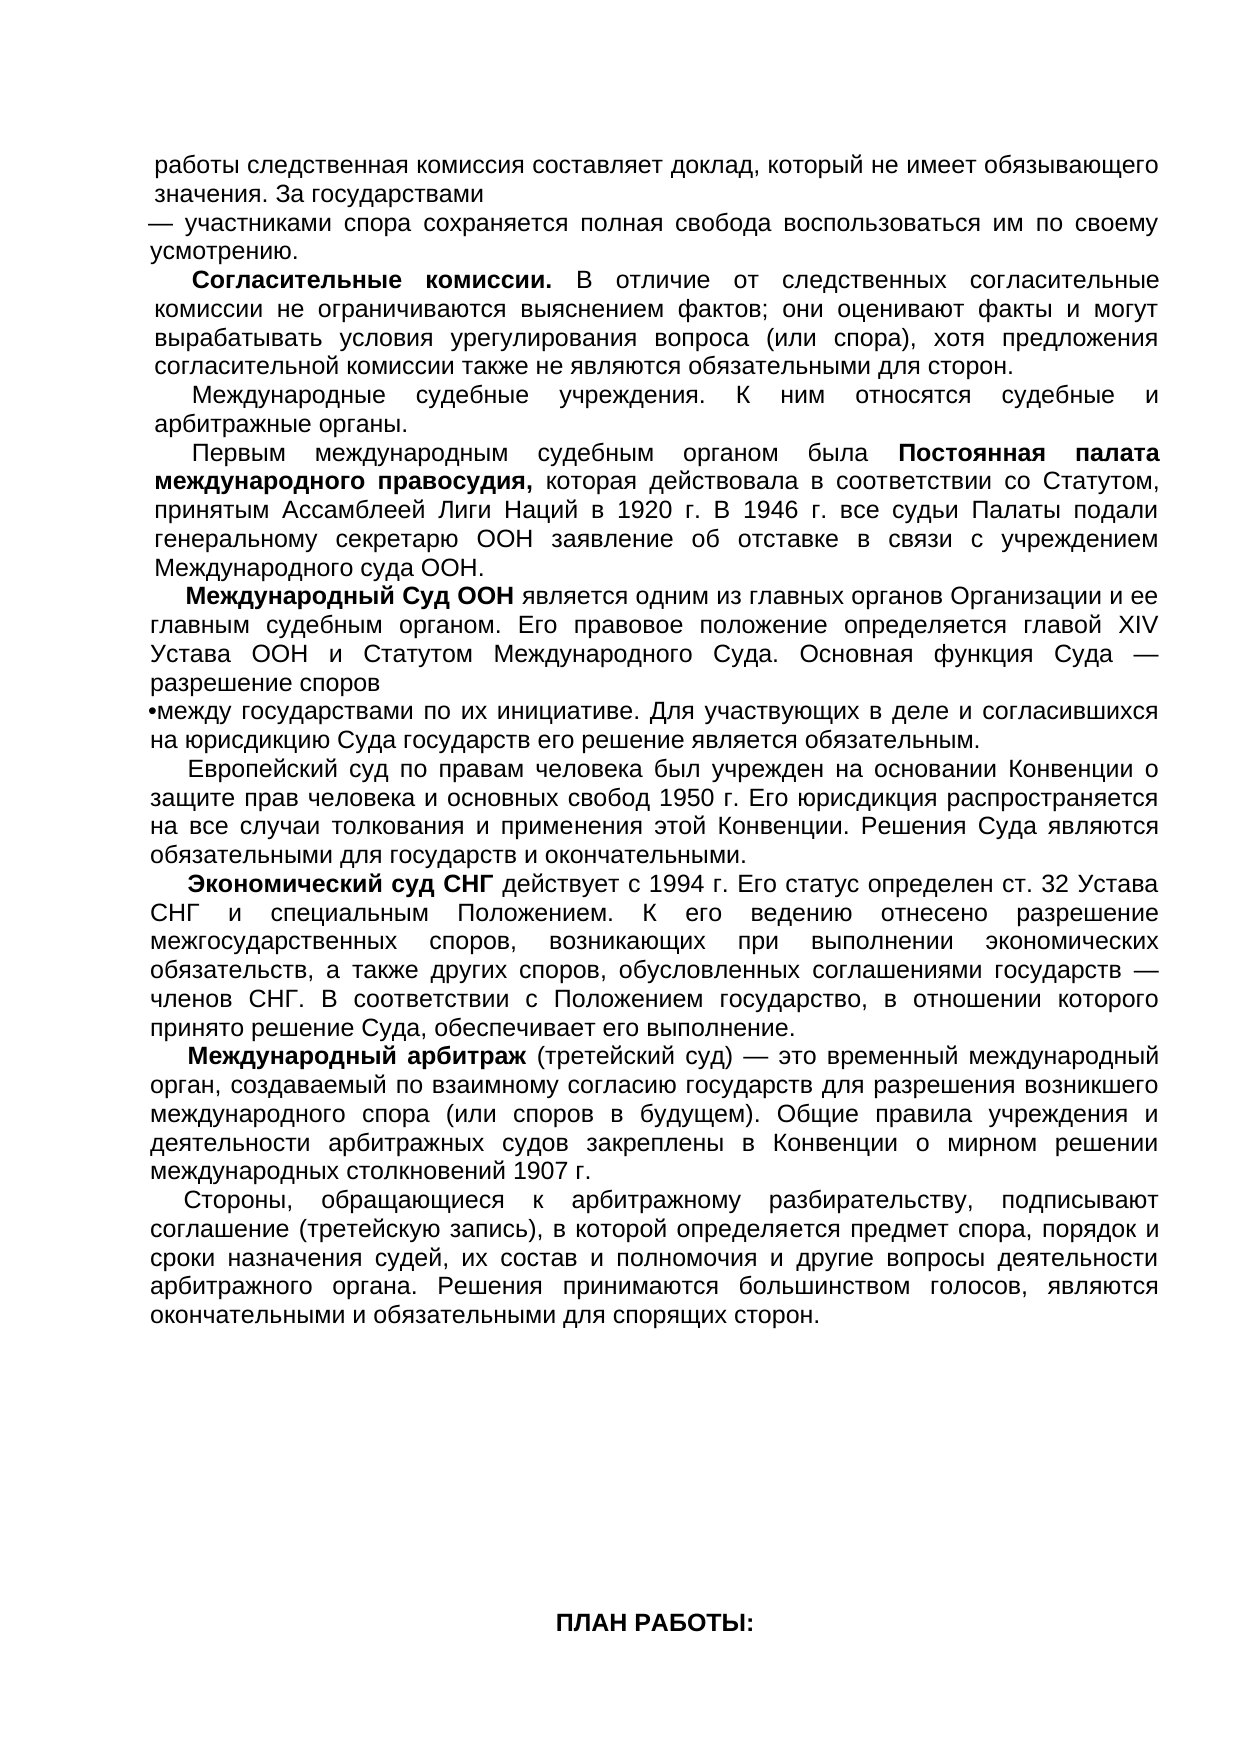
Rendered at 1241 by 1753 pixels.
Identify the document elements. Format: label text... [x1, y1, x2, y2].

text ПЛАН РАБОТЫ: [150, 1608, 1160, 1637]
text Международные судебные учреждения. К ним относятся судебные и арбитражные органы. [154, 380, 1160, 437]
text Первым международным судебным органом была Постоянная палата международного правосудия, которая действовала в соответствии со Статутом, принятым Ассамблеей Лиги Наций в 1920 г. В 1946 г. все судьи Палаты подали генеральному секретарю ООН заявление об отставке в связи с учреждением Международного суда ООН. [154, 437, 1160, 581]
text — участниками спора сохраняется полная свобода воспользоваться им по своему усмотрению. [148, 207, 1160, 265]
text Международный арбитраж (третейский суд) — это временный международный орган, создаваемый по взаимному согласию государств для разрешения возникшего международного спора (или споров в будущем). Общие правила учреждения и деятельности арбитражных судов закреплены в Конвенции о мирном решении международных столкновений 1907 г. [150, 1041, 1160, 1185]
text Согласительные комиссии. В отличие от следственных согласительные комиссии не ограничиваются выяснением фактов; они оценивают факты и могут вырабатывать условия урегулирования вопроса (или спора), хотя предложения согласительной комиссии также не являются обязательными для сторон. [154, 265, 1160, 380]
text Международный Суд ООН является одним из главных органов Организации и ее главным судебным органом. Его правовое положение определяется главой XIV Устава ООН и Статутом Международного Суда. Основная функция Суда — разрешение споров [150, 581, 1160, 696]
text •между государствами по их инициативе. Для участвующих в деле и согласившихся на юрисдикцию Суда государств его решение является обязательным. [148, 696, 1160, 754]
text Стороны, обращающиеся к арбитражному разбирательству, подписывают соглашение (третейскую запись), в которой определяется предмет спора, порядок и сроки назначения судей, их состав и полномочия и другие вопросы деятельности арбитражного органа. Решения принимаются большинством голосов, являются окончательными и обязательными для спорящих сторон. [150, 1185, 1160, 1329]
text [154, 150, 1160, 207]
text Экономический суд СНГ действует с 1994 г. Его статус определен ст. 32 Устава СНГ и специальным Положением. К его ведению отнесено разрешение межгосударственных споров, возникающих при выполнении экономических обязательств, а также других споров, обусловленных соглашениями государств — членов СНГ. В соответствии с Положением государство, в отношении которого принято решение Суда, обеспечивает его выполнение. [150, 869, 1160, 1041]
text Европейский суд по правам человека был учрежден на основании Конвенции о защите прав человека и основных свобод 1950 г. Его юрисдикция распространяется на все случаи толкования и применения этой Конвенции. Решения Суда являются обязательными для государств и окончательными. [150, 754, 1160, 869]
